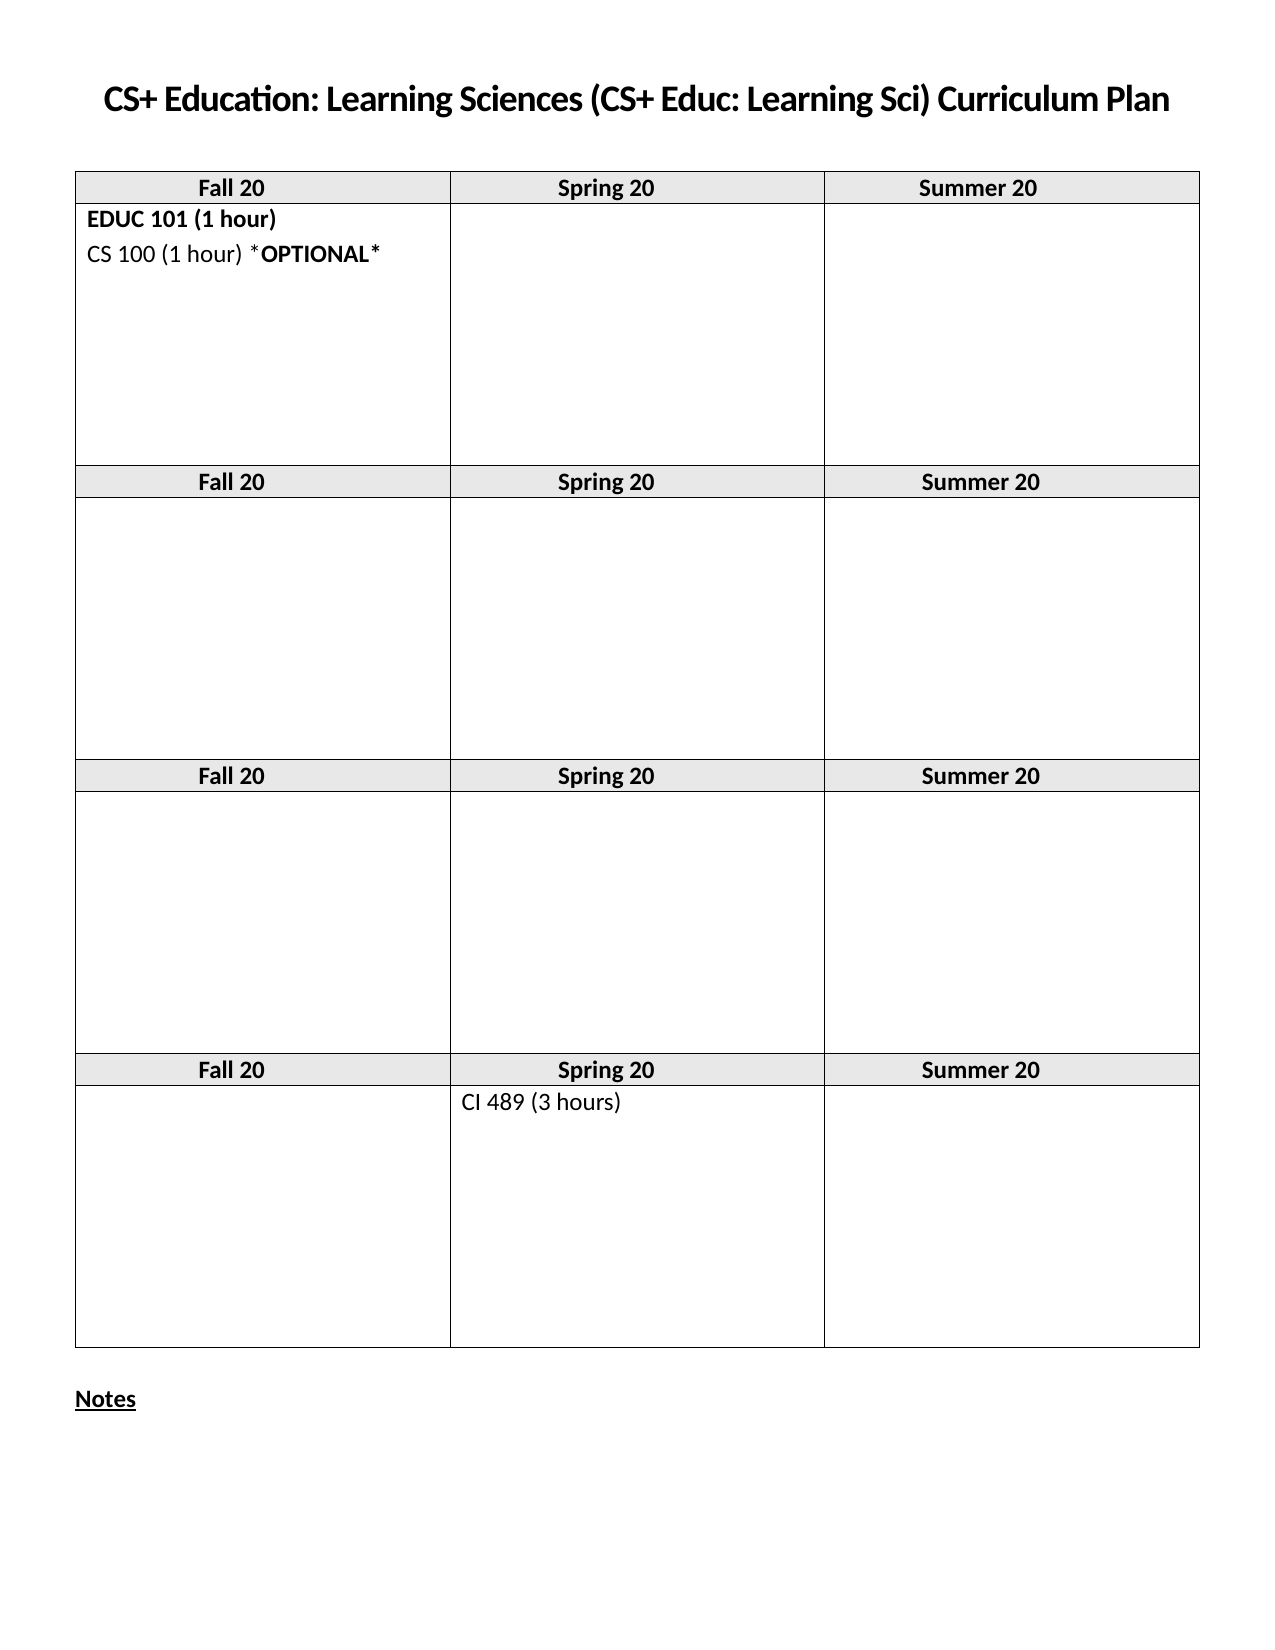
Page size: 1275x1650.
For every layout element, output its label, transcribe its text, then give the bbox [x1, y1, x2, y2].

table_cell [76, 498, 450, 759]
table_header Summer 20 [825, 172, 1199, 203]
table_cell [825, 1086, 1199, 1347]
table_cell [451, 498, 824, 759]
table_cell Fall 20 [76, 760, 450, 791]
table_cell Summer 20 [825, 760, 1199, 791]
table_cell [451, 204, 824, 465]
table_cell [451, 792, 824, 1053]
table_cell Spring 20 [451, 760, 824, 791]
table_cell CI 489 (3 hours) [451, 1086, 824, 1347]
table_cell EDUC 101 (1 hour) CS 100 (1 hour) *OPTIONAL* [76, 204, 450, 465]
table_cell Summer 20 [825, 466, 1199, 497]
table_header Spring 20 [451, 172, 824, 203]
table_cell [76, 792, 450, 1053]
table_cell Summer 20 [825, 1054, 1199, 1085]
subtitle Notes [75, 1383, 1200, 1414]
table_cell Spring 20 [451, 1054, 824, 1085]
table_cell [825, 792, 1199, 1053]
table_header Fall 20 [76, 172, 450, 203]
title CS+ Education: Learning Sciences (CS+ Educ: Learning Sci) Curriculum Plan [75, 75, 1200, 121]
table_cell Fall 20 [76, 1054, 450, 1085]
table_cell [825, 498, 1199, 759]
table_cell [76, 1086, 450, 1347]
table_cell [825, 204, 1199, 465]
table_cell Spring 20 [451, 466, 824, 497]
table_cell Fall 20 [76, 466, 450, 497]
